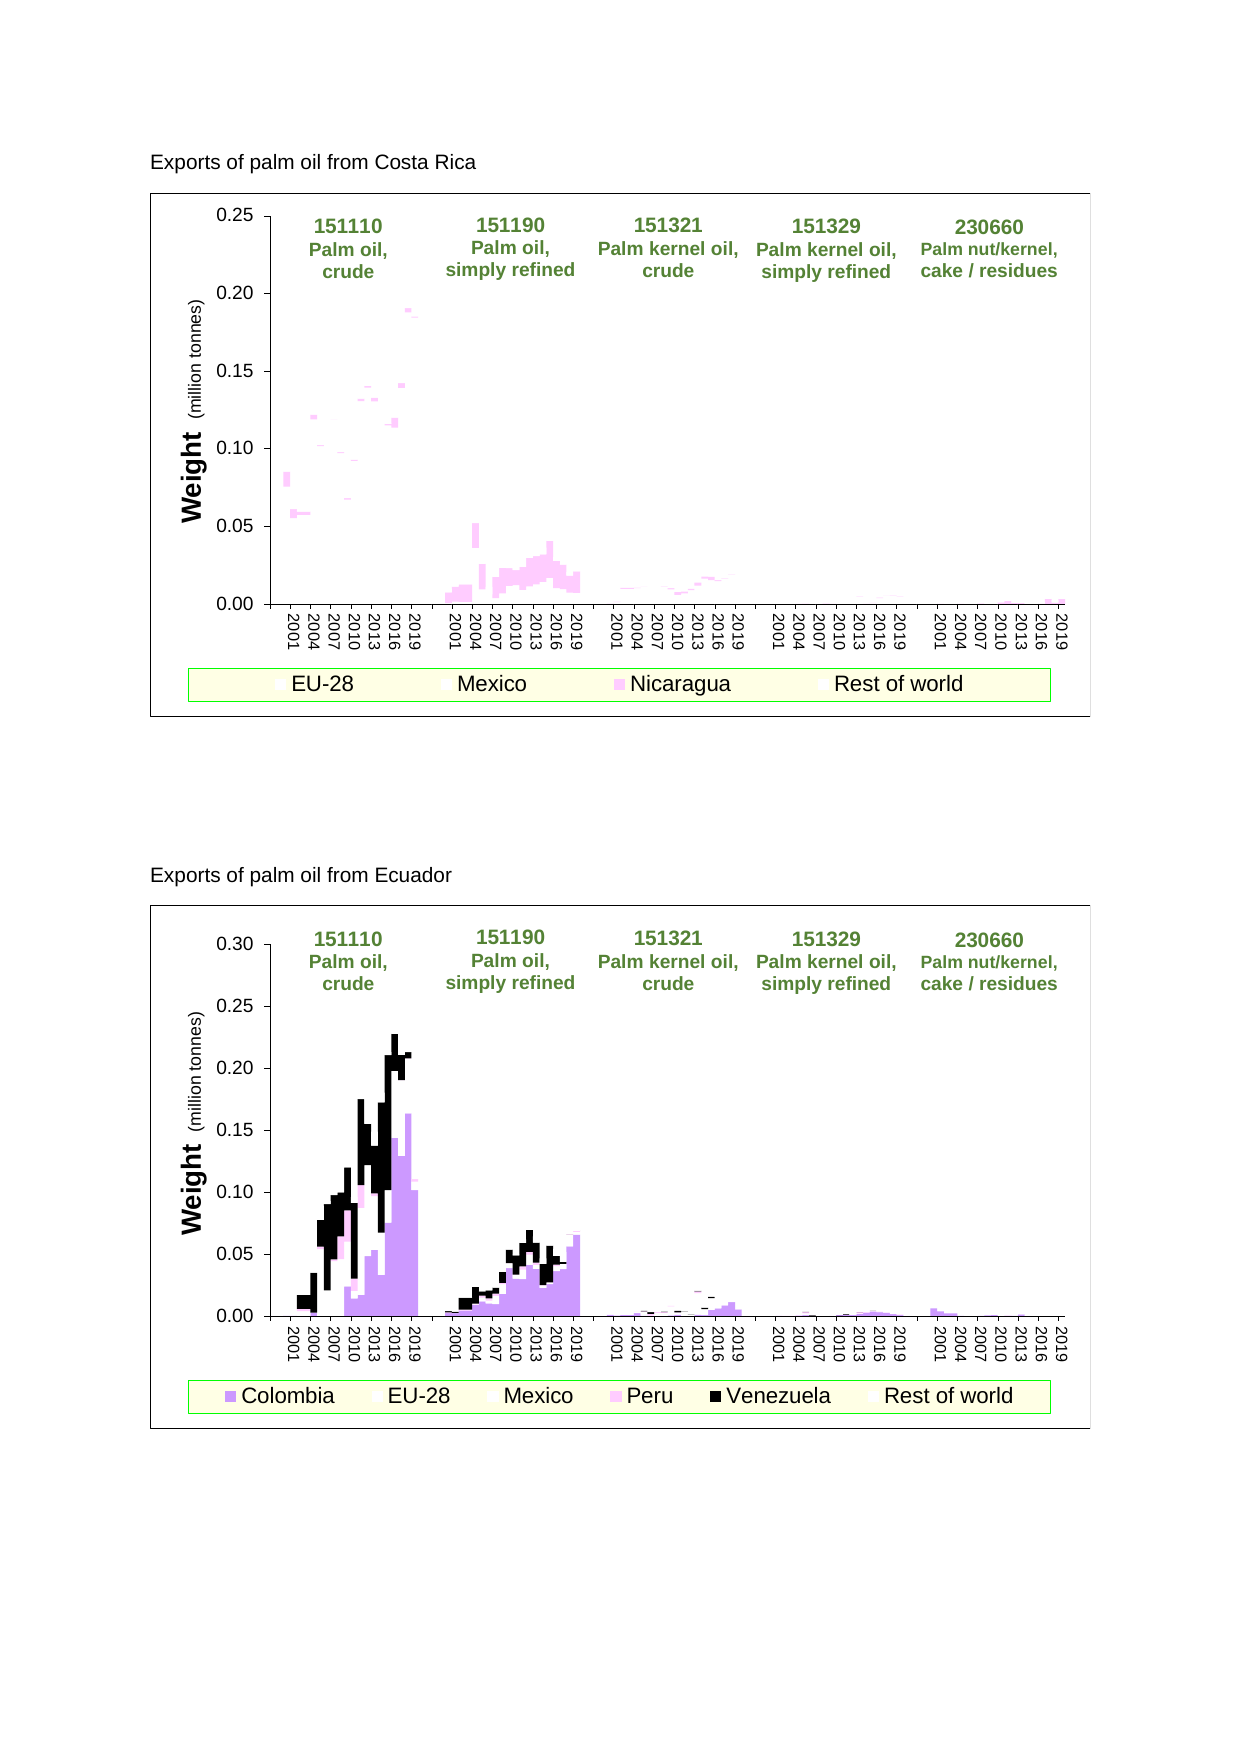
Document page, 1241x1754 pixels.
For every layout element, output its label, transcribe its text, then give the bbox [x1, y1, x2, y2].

text Exports of palm oil from Ecuador [150, 863, 1090, 887]
text Exports of palm oil from Costa Rica [150, 150, 1090, 174]
